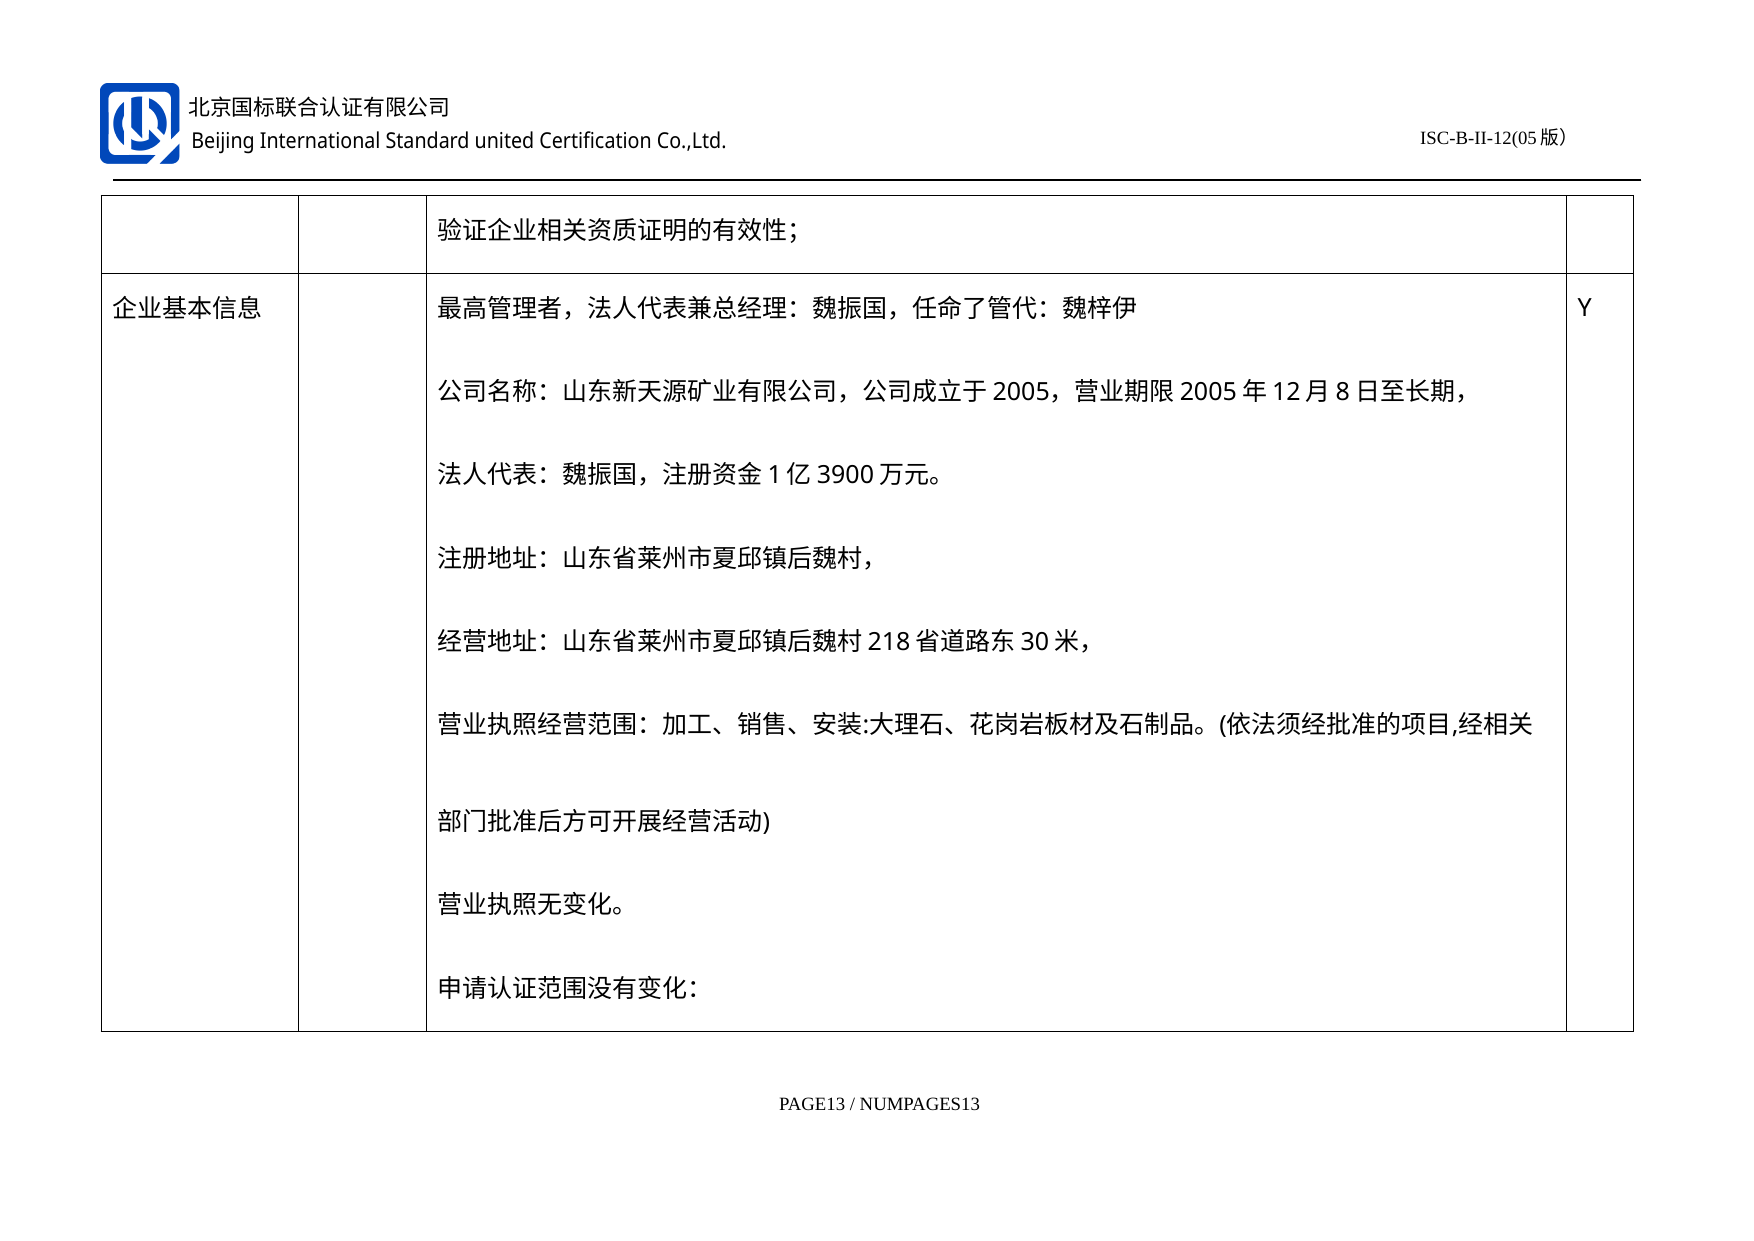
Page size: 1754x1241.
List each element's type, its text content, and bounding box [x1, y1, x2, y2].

table_cell 企业基本信息 [102, 274, 298, 1031]
table_cell Y [1567, 274, 1633, 1031]
table_cell [299, 274, 426, 1031]
picture [100, 83, 180, 164]
